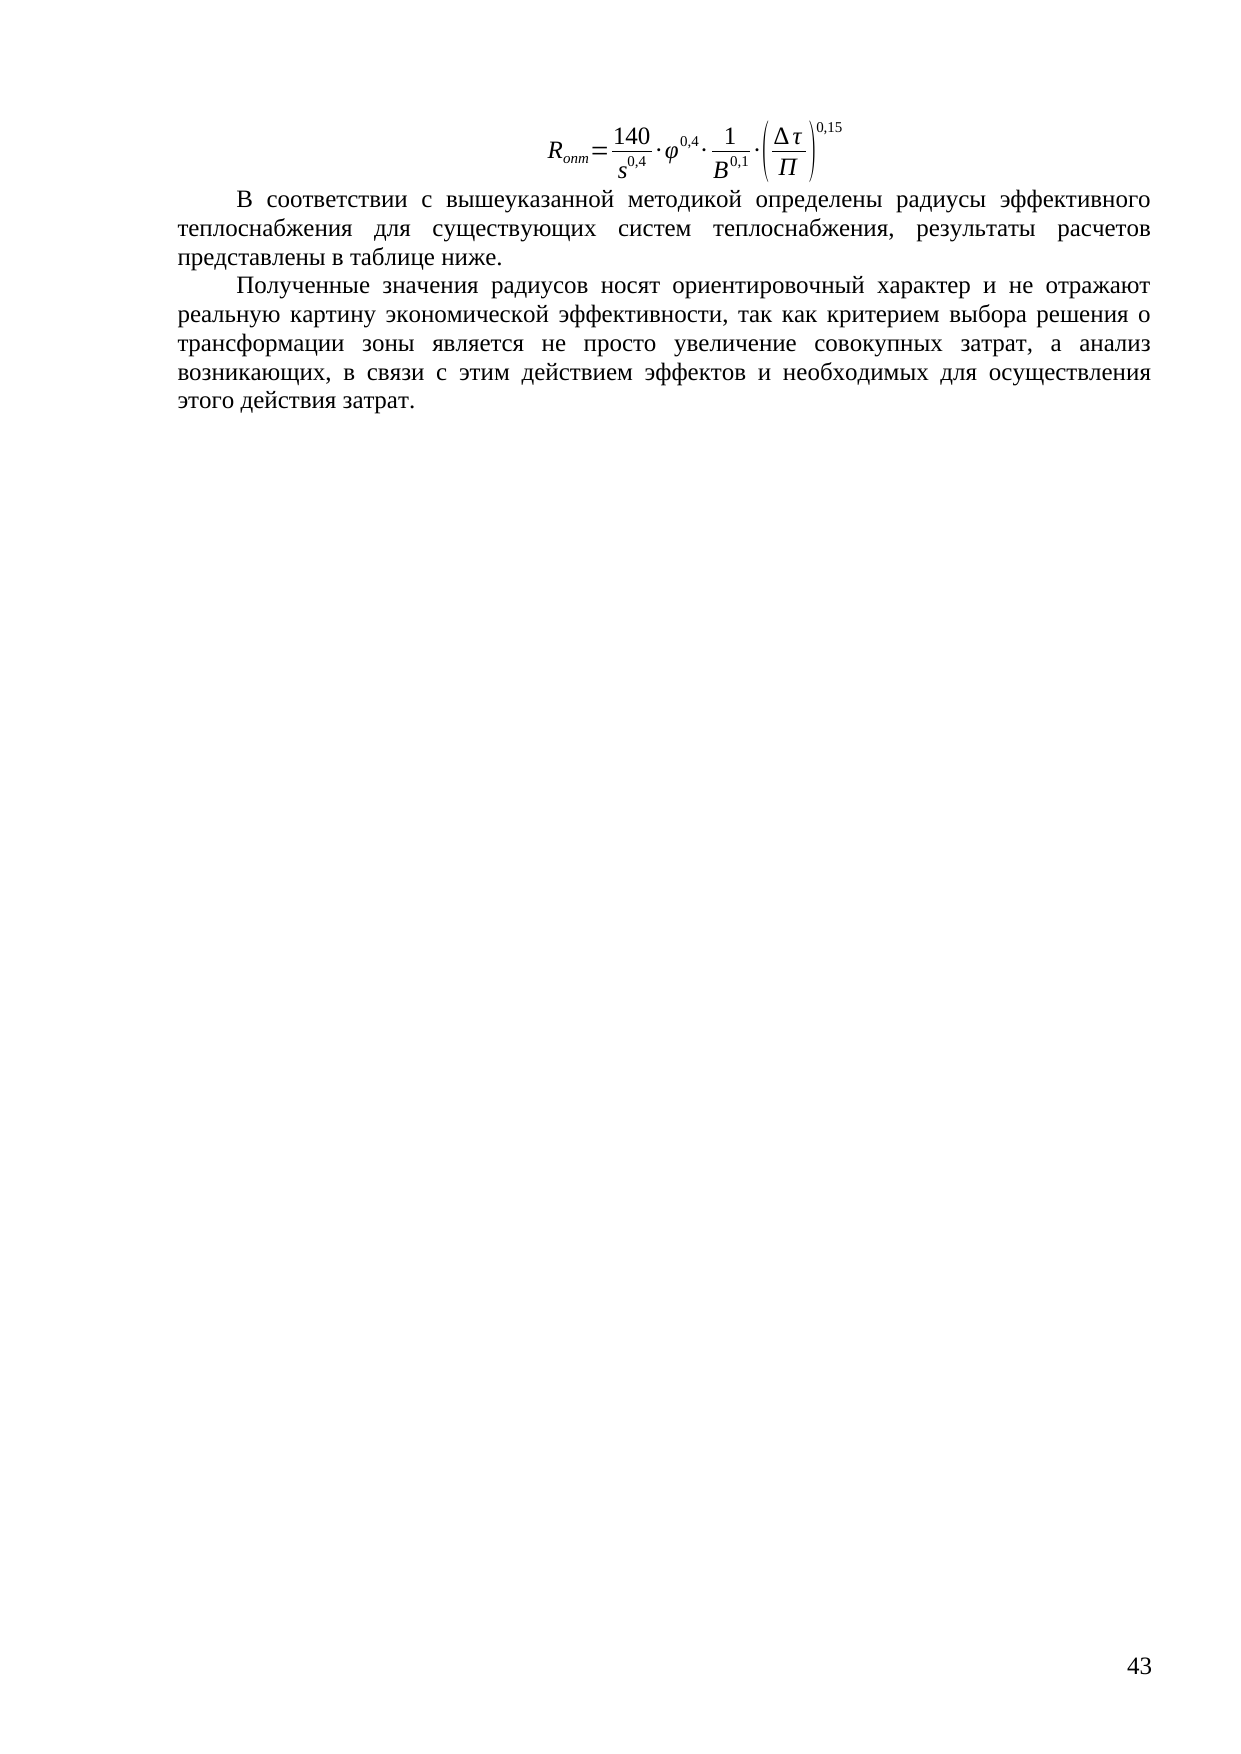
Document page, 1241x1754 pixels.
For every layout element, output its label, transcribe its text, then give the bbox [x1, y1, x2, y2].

text В соответствии с вышеуказанной методикой определены радиусы эффективного теплоснабжения для существующих систем теплоснабжения, результаты расчетов представлены в таблице ниже. [177, 184, 1152, 270]
text Полученные значения радиусов носят ориентировочный характер и не отражают реальную картину экономической эффективности, так как критерием выбора решения о трансформации зоны является не просто увеличение совокупных затрат, а анализ возникающих, в связи с этим действием эффектов и необходимых для осуществления этого действия затрат. [177, 270, 1152, 414]
